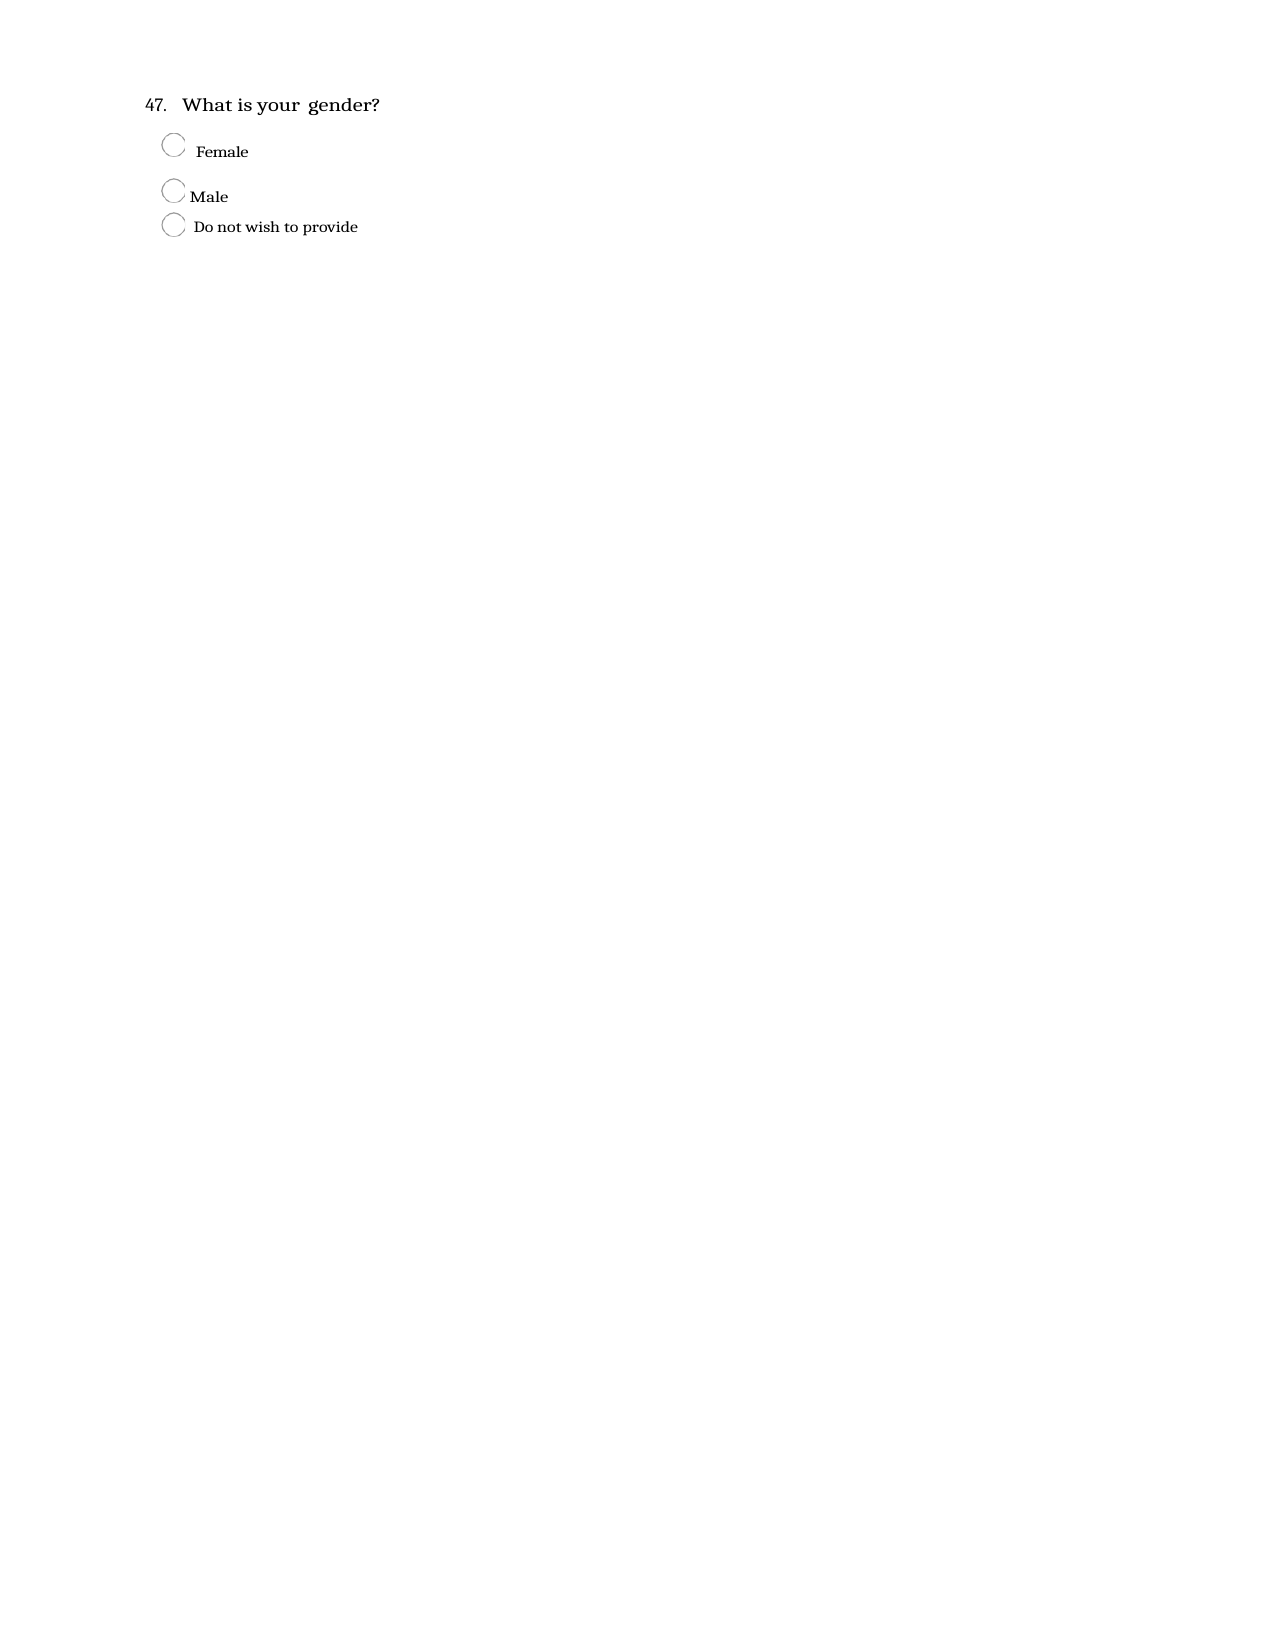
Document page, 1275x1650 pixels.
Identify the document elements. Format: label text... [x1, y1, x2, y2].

picture [161, 133, 185, 157]
list What is your gender? [145, 94, 1096, 116]
picture [161, 212, 186, 237]
picture [161, 178, 185, 203]
text Do not wish to provide [193, 219, 1096, 237]
text Female Male [161, 133, 269, 206]
